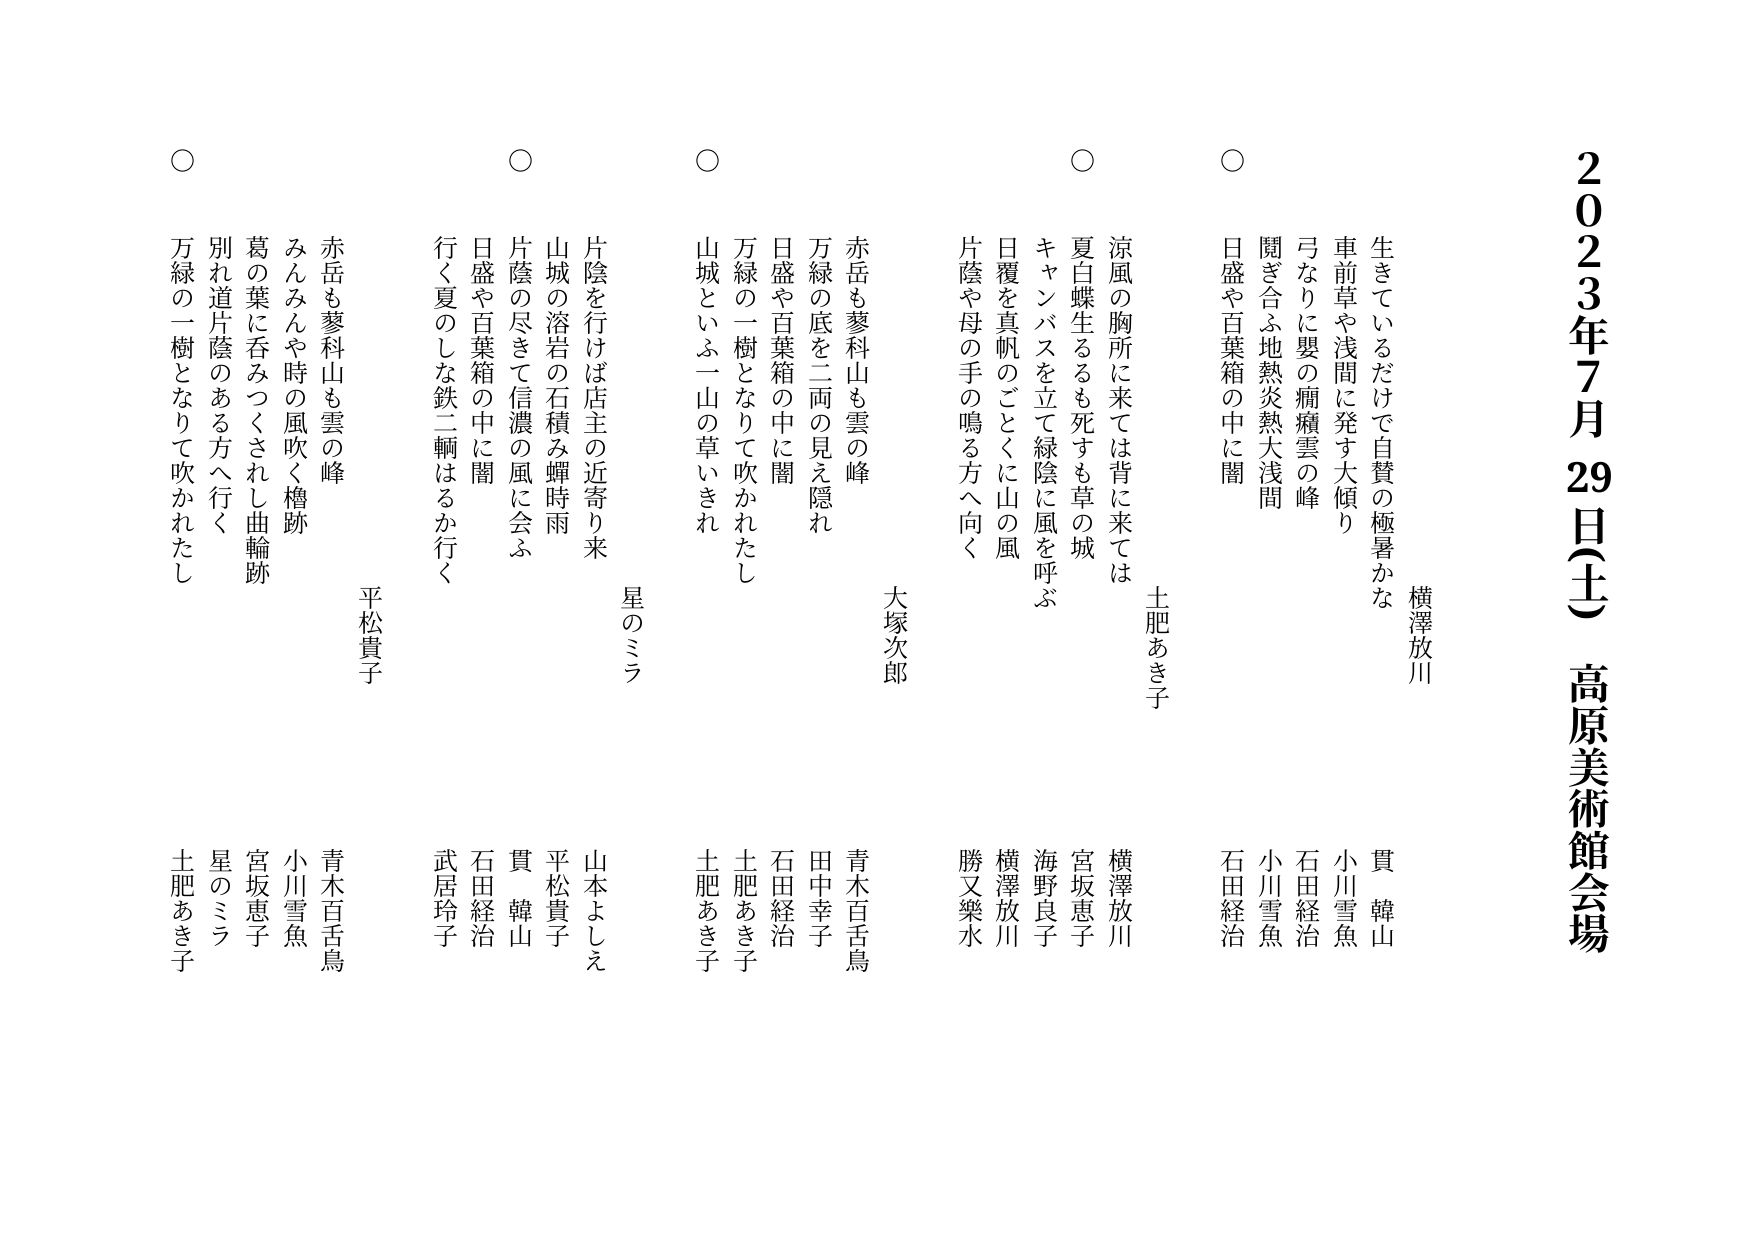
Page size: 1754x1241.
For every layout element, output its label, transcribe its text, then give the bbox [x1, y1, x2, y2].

text 生きているだけで自賛の極暑かな 貫 韓山 [1364, 148, 1402, 1092]
text 星のミラ [614, 148, 652, 1092]
text 日盛や百葉箱の中に闇 石田経治 [764, 148, 802, 1092]
text 大塚次郎 [877, 148, 914, 1092]
text 赤岳も蓼科山も雲の峰 青木百舌鳥 [314, 148, 352, 1092]
text 日覆を真帆のごとくに山の風 横澤放川 [989, 148, 1027, 1092]
text 車前草や浅間に発す大傾り 小川雪魚 [1327, 148, 1364, 1092]
text 山城の溶岩の石積み蟬時雨 平松貴子 [539, 148, 577, 1092]
text 涼風の胸所に来ては背に来ては 横澤放川 [1102, 148, 1139, 1092]
text 別れ道片蔭のある方へ行く 星のミラ [202, 148, 239, 1092]
text 〇 片蔭の尽きて信濃の風に会ふ 貫 韓山 [502, 148, 539, 1092]
text 〇 夏白蝶生るるも死すも草の城 宮坂恵子 [1064, 148, 1102, 1092]
text ２０２３年７月29日(土) 高原美術館会場 [1552, 148, 1627, 1092]
text 〇 万緑の一樹となりて吹かれたし 土肥あき子 [164, 148, 202, 1092]
text みんみんや時の風吹く櫓跡 小川雪魚 [277, 148, 314, 1092]
text 赤岳も蓼科山も雲の峰 青木百舌鳥 [839, 148, 877, 1092]
text 土肥あき子 [1139, 148, 1177, 1092]
text 万緑の一樹となりて吹かれたし 土肥あき子 [727, 148, 764, 1092]
text キャンバスを立て緑陰に風を呼ぶ 海野良子 [1027, 148, 1064, 1092]
text 行く夏のしな鉄二輌はるか行く 武居玲子 [427, 148, 464, 1092]
text 弓なりに嬰の癇癪雲の峰 石田経治 [1289, 148, 1327, 1092]
text 日盛や百葉箱の中に闇 石田経治 [464, 148, 502, 1092]
text 片蔭や母の手の鳴る方へ向く 勝又樂水 [952, 148, 989, 1092]
text 〇 山城といふ一山の草いきれ 土肥あき子 [689, 148, 727, 1092]
text 平松貴子 [352, 148, 389, 1092]
text 〇 日盛や百葉箱の中に闇 石田経治 [1214, 148, 1252, 1092]
text 片陰を行けば店主の近寄り来 山本よしえ [577, 148, 614, 1092]
text 横澤放川 [1402, 148, 1439, 1092]
text 鬩ぎ合ふ地熱炎熱大浅間 小川雪魚 [1252, 148, 1289, 1092]
text 葛の葉に呑みつくされし曲輪跡 宮坂恵子 [239, 148, 277, 1092]
text 万緑の底を二両の見え隠れ 田中幸子 [802, 148, 839, 1092]
